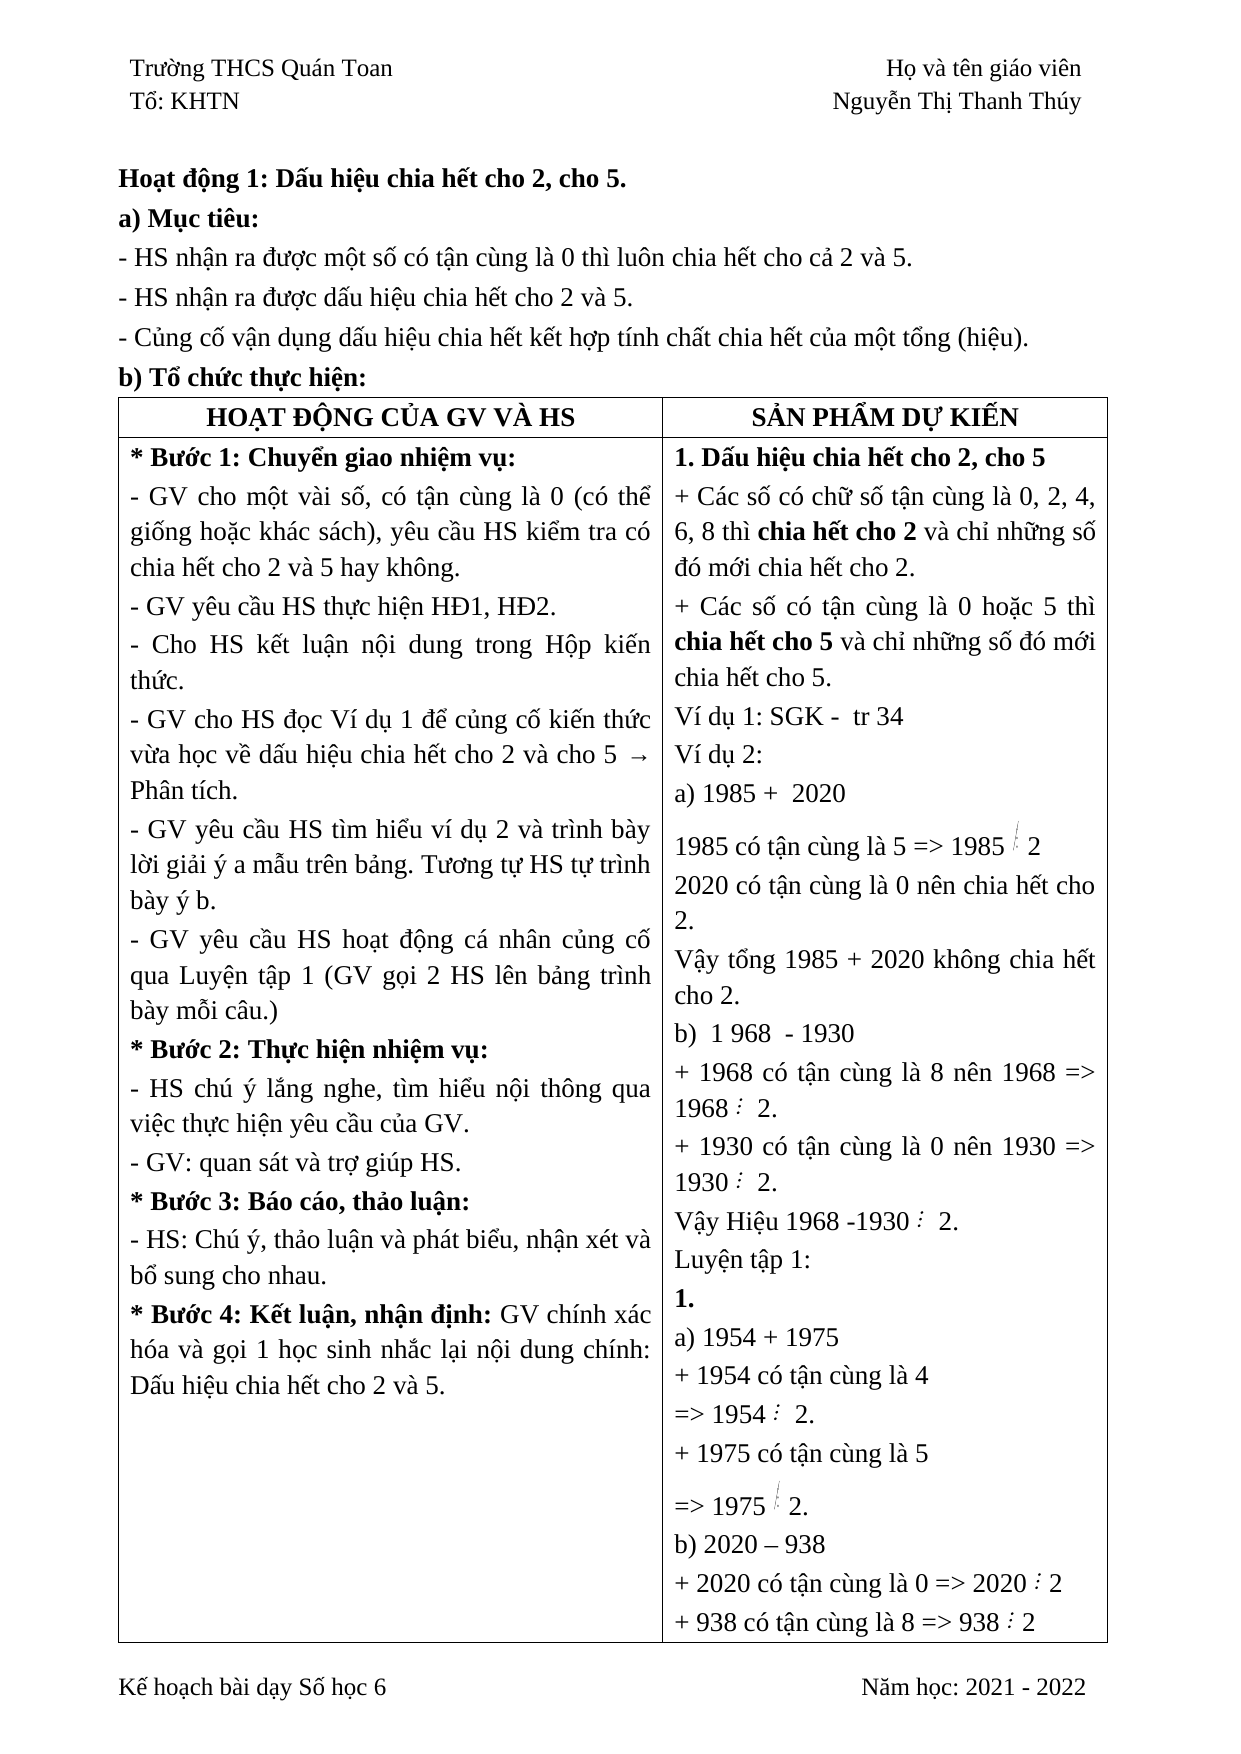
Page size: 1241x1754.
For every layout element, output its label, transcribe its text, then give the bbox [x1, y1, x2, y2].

table_header SẢN PHẨM DỰ KIẾN [663, 398, 1107, 437]
text - HS nhận ra được một số có tận cùng là 0 thì luôn chia hết cho cả 2 và 5. [118, 242, 1152, 273]
text a) Mục tiêu: [118, 202, 1152, 233]
text b) Tổ chức thực hiện: [118, 361, 1152, 392]
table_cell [663, 438, 1107, 1642]
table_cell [119, 438, 662, 1642]
text - Củng cố vận dụng dấu hiệu chia hết kết hợp tính chất chia hết của một tổng (hiệu). [118, 321, 1152, 352]
table_header HOẠT ĐỘNG CỦA GV VÀ HS [119, 398, 662, 437]
text - HS nhận ra được dấu hiệu chia hết cho 2 và 5. [118, 281, 1152, 313]
text Hoạt động 1: Dấu hiệu chia hết cho 2, cho 5. [118, 162, 1152, 193]
